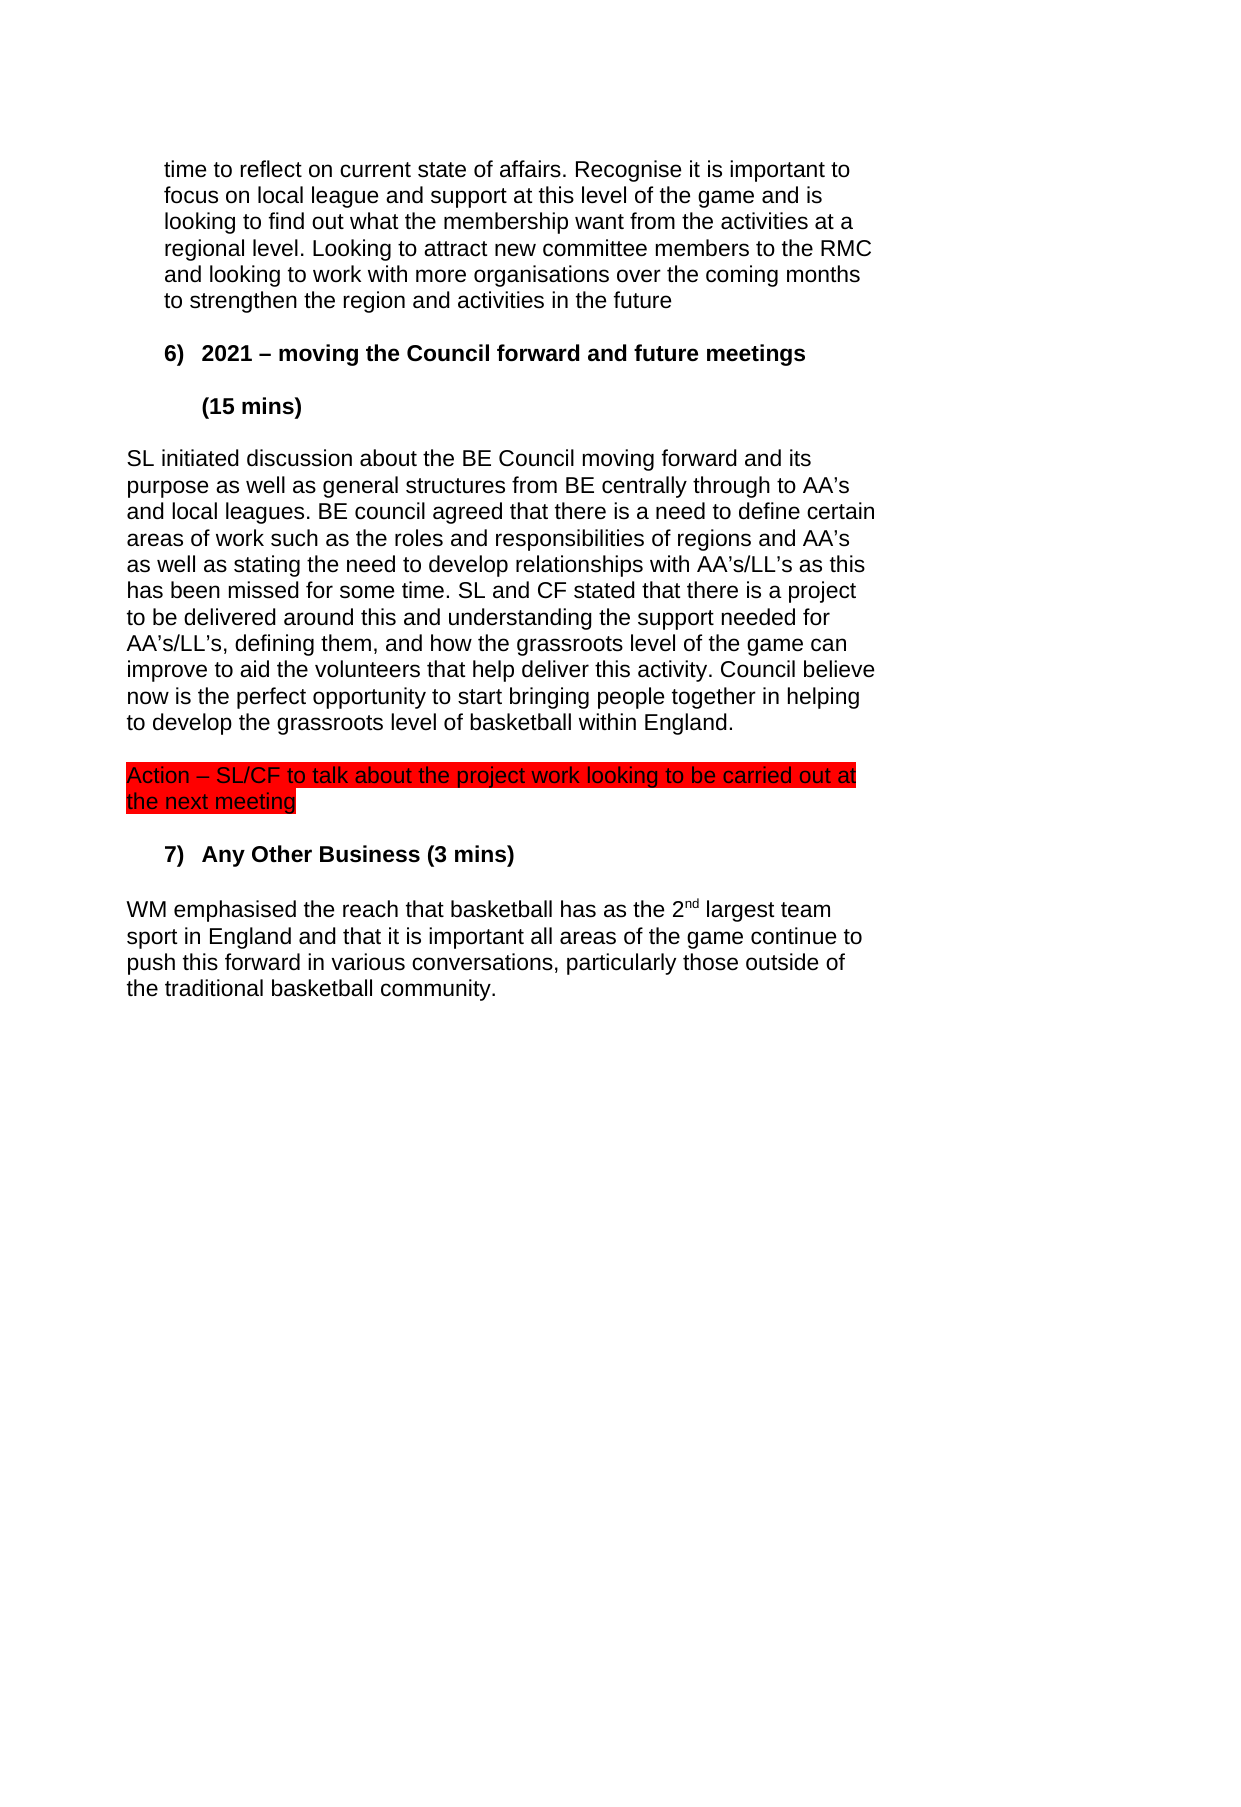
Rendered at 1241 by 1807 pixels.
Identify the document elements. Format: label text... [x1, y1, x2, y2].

text Action – SL/CF to talk about the project work looking to be carried out at the next meeting [296, 762, 878, 814]
text (15 mins) [201, 393, 878, 419]
list Any Other Business (3 mins) [164, 841, 878, 867]
list 2021 – moving the Council forward and future meetings [164, 340, 878, 366]
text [164, 156, 878, 314]
text WM emphasised the reach that basketball has as the 2nd largest team sport in England and that it is important all areas of the game continue to push this forward in various conversations, particularly those outside of the traditional basketball community. [126, 896, 878, 1002]
text SL initiated discussion about the BE Council moving forward and its purpose as well as general structures from BE centrally through to AA’s and local leagues. BE council agreed that there is a need to define certain areas of work such as the roles and responsibilities of regions and AA’s as well as stating the need to develop relationships with AA’s/LL’s as this has been missed for some time. SL and CF stated that there is a project to be delivered around this and understanding the support needed for AA’s/LL’s, defining them, and how the grassroots level of the game can improve to aid the volunteers that help deliver this activity. Council believe now is the perfect opportunity to start bringing people together in helping to develop the grassroots level of basketball within England. [126, 445, 878, 735]
